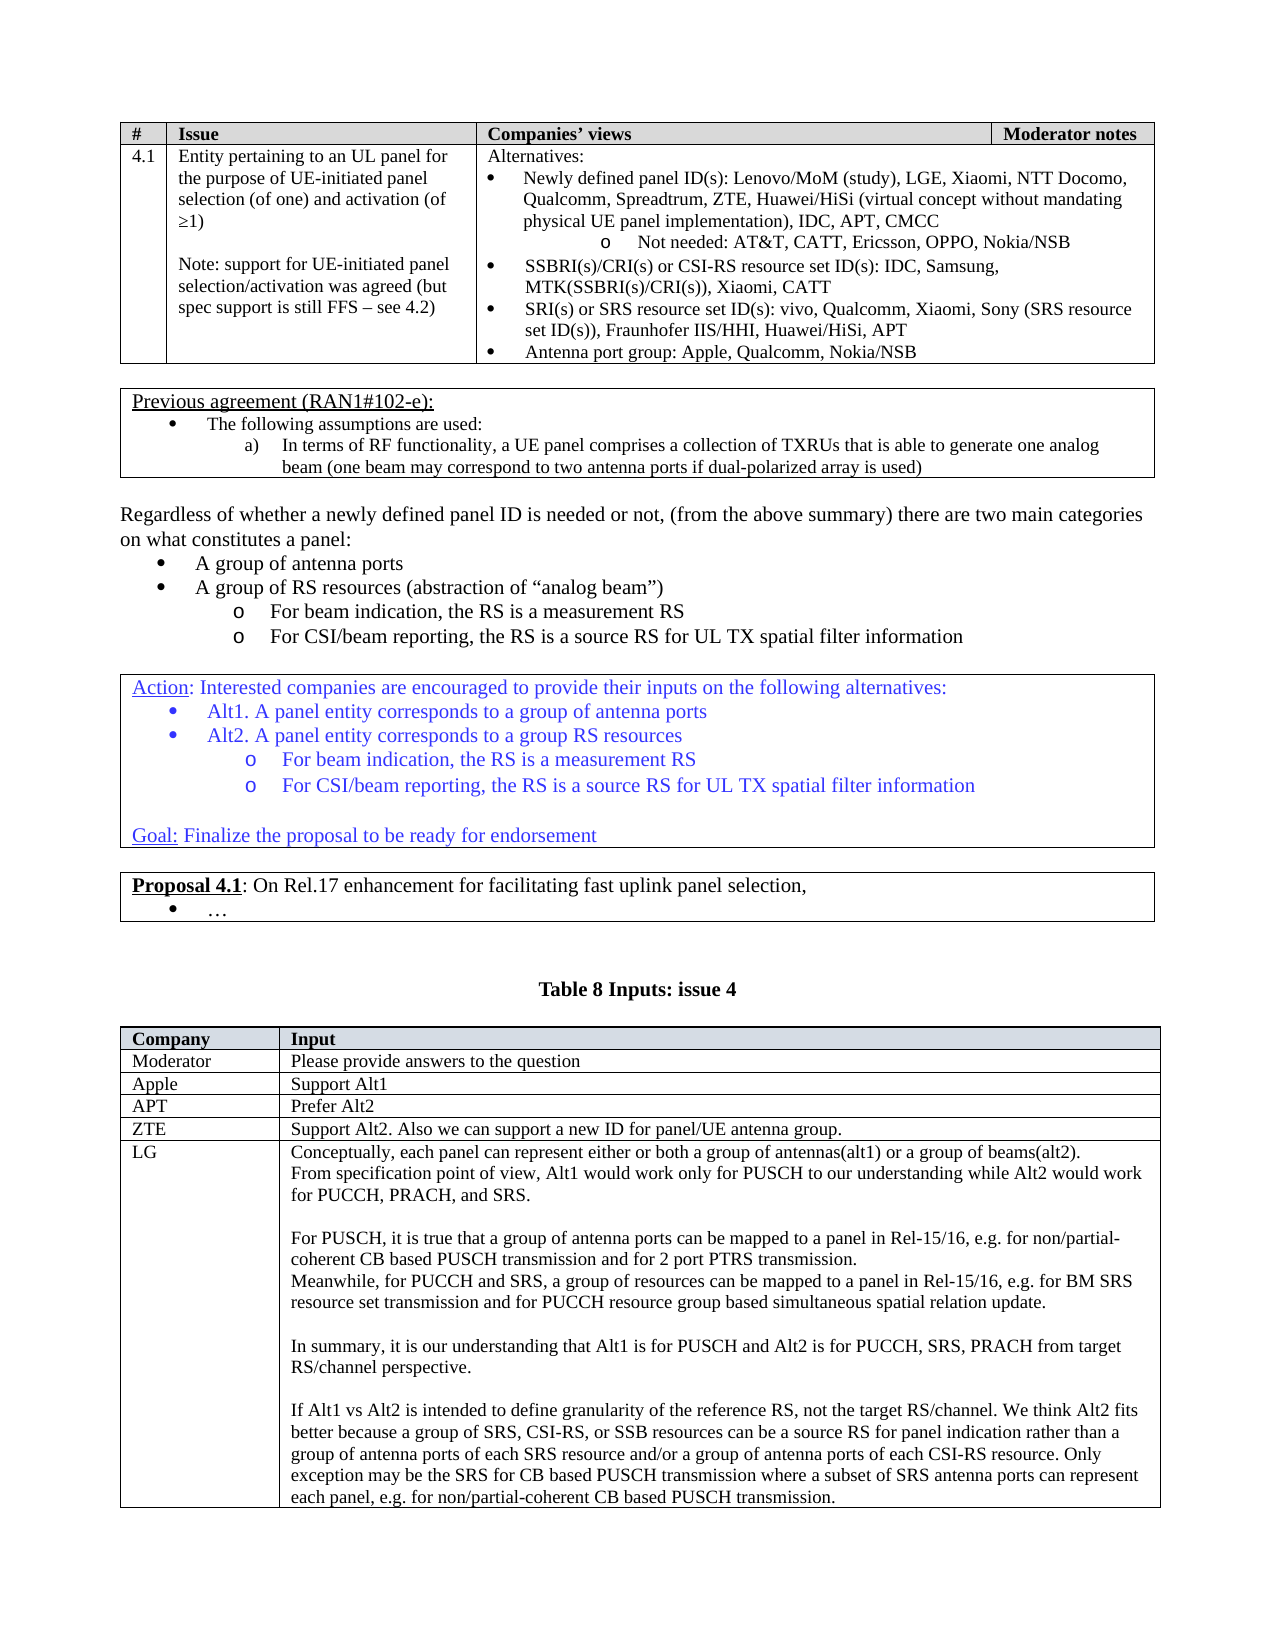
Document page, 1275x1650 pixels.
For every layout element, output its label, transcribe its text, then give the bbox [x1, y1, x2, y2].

table_cell Moderator [121, 1050, 279, 1072]
table_header Company [121, 1028, 279, 1049]
text Regardless of whether a newly defined panel ID is needed or not, (from the above summary) there are two main categories on what constitutes a panel: [120, 502, 1155, 551]
table_header Action: Interested companies are encouraged to provide their inputs on the following alternatives: Alt1. A panel entity corresponds to a group of antenna ports Alt2. A panel entity corresponds to a group RS resources For beam indication, the RS is a measurement RS For CSI/beam reporting, the RS is a source RS for UL TX spatial filter information Goal: Finalize the proposal to be ready for endorsement [121, 675, 1154, 847]
table_cell Alternatives: Newly defined panel ID(s): Lenovo/MoM (study), LGE, Xiaomi, NTT Docomo, Qualcomm, Spreadtrum, ZTE, Huawei/HiSi (virtual concept without mandating physical UE panel implementation), IDC, APT, CMCC Not needed: AT&T, CATT, Ericsson, OPPO, Nokia/NSB SSBRI(s)/CRI(s) or CSI-RS resource set ID(s): IDC, Samsung, MTK(SSBRI(s)/CRI(s)), Xiaomi, CATT SRI(s) or SRS resource set ID(s): vivo, Qualcomm, Xiaomi, Sony (SRS resource set ID(s)), Fraunhofer IIS/HHI, Huawei/HiSi, APT Antenna port group: Apple, Qualcomm, Nokia/NSB [477, 145, 1154, 362]
table_cell ZTE [121, 1118, 279, 1139]
table_cell 4.1 [121, 145, 166, 362]
list For beam indication, the RS is a measurement RS [232, 599, 1155, 624]
table_cell Entity pertaining to an UL panel for the purpose of UE-initiated panel selection (of one) and activation (of ≥1) Note: support for UE-initiated panel selection/activation was agreed (but spec support is still FFS – see 4.2) [167, 145, 476, 362]
table_header # [121, 123, 166, 144]
list A group of RS resources (abstraction of “analog beam”) [157, 574, 1155, 599]
table_cell Support Alt2. Also we can support a new ID for panel/UE antenna group. [280, 1118, 1160, 1139]
table_header Issue [167, 123, 476, 144]
list For CSI/beam reporting, the RS is a source RS for UL TX spatial filter information [232, 624, 1155, 650]
table_header Companies’ views [477, 123, 991, 144]
table_header Previous agreement (RAN1#102-e): The following assumptions are used: In terms of RF functionality, a UE panel comprises a collection of TXRUs that is able to generate one analog beam (one beam may correspond to two antenna ports if dual-polarized array is used) [121, 389, 1154, 477]
table_header Moderator notes [992, 123, 1154, 144]
table_cell Prefer Alt2 [280, 1095, 1160, 1117]
table_header Input [280, 1028, 1160, 1049]
table_cell Apple [121, 1073, 279, 1094]
table_header Proposal 4.1: On Rel.17 enhancement for facilitating fast uplink panel selection, … [121, 873, 1154, 921]
table_cell Please provide answers to the question [280, 1050, 1160, 1072]
text Table 8 Inputs: issue 4 [120, 970, 1155, 1008]
table_cell LG [121, 1141, 279, 1507]
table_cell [280, 1141, 1160, 1507]
list A group of antenna ports [157, 551, 1155, 574]
table_cell APT [121, 1095, 279, 1117]
table_cell Support Alt1 [280, 1073, 1160, 1094]
